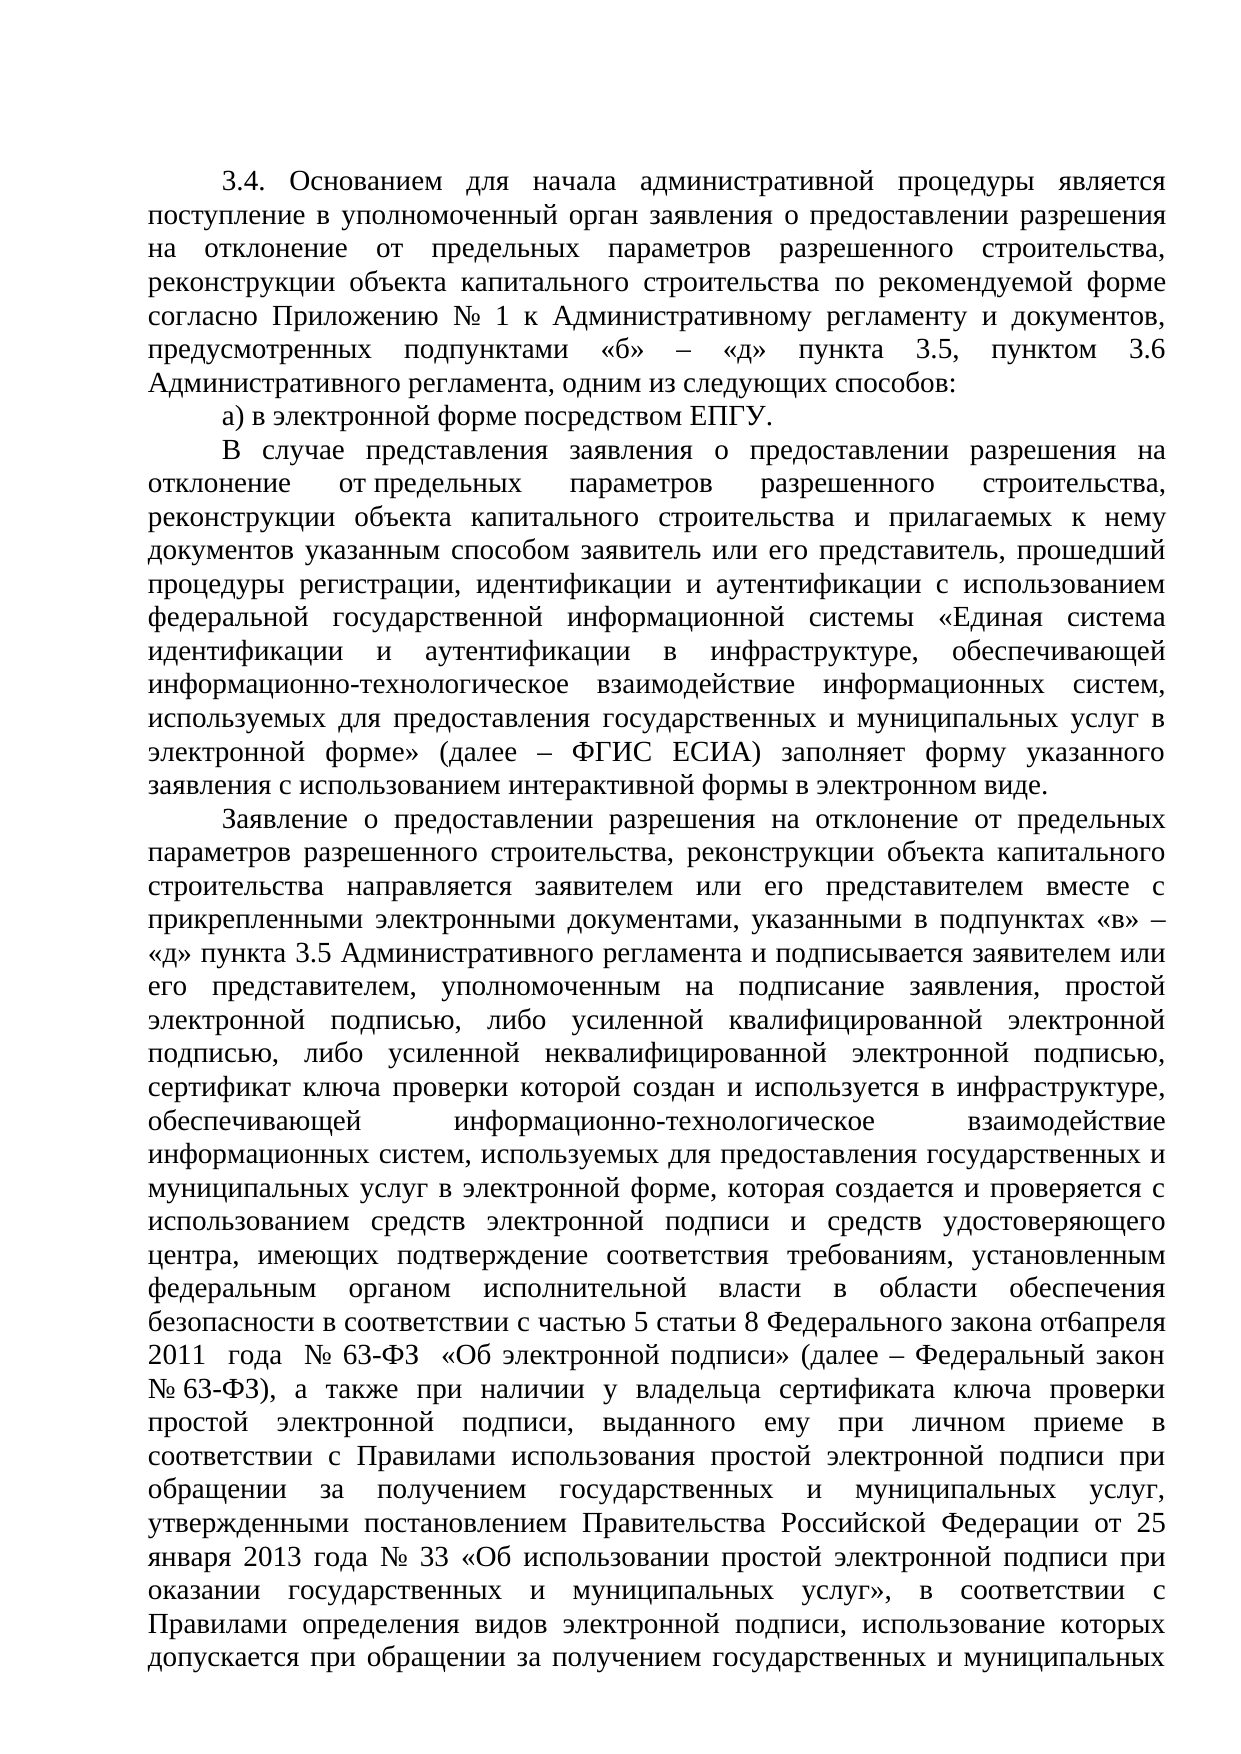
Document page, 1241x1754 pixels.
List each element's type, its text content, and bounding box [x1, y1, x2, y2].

text В случае представления заявления о предоставлении разрешения на отклонение от предельных параметров разрешенного строительства, реконструкции объекта капитального строительства и прилагаемых к нему документов указанным способом заявитель или его представитель, прошедший процедуры регистрации, идентификации и аутентификации с использованием федеральной государственной информационной системы «Единая система идентификации и аутентификации в инфраструктуре, обеспечивающей информационно-технологическое взаимодействие информационных систем, используемых для предоставления государственных и муниципальных услуг в электронной форме» (далее – ФГИС ЕСИА) заполняет форму указанного заявления с использованием интерактивной формы в электронном виде. [148, 432, 1166, 801]
text 3.4. Основанием для начала административной процедуры является поступление в уполномоченный орган заявления о предоставлении разрешения на отклонение от предельных параметров разрешенного строительства, реконструкции объекта капитального строительства по рекомендуемой форме согласно Приложению № 1 к Административному регламенту и документов, предусмотренных подпунктами «б» – «д» пункта 3.5, пунктом 3.6 Административного регламента, одним из следующих способов: [148, 163, 1166, 398]
text а) в электронной форме посредством ЕПГУ. [148, 398, 1166, 432]
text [148, 801, 1166, 1673]
